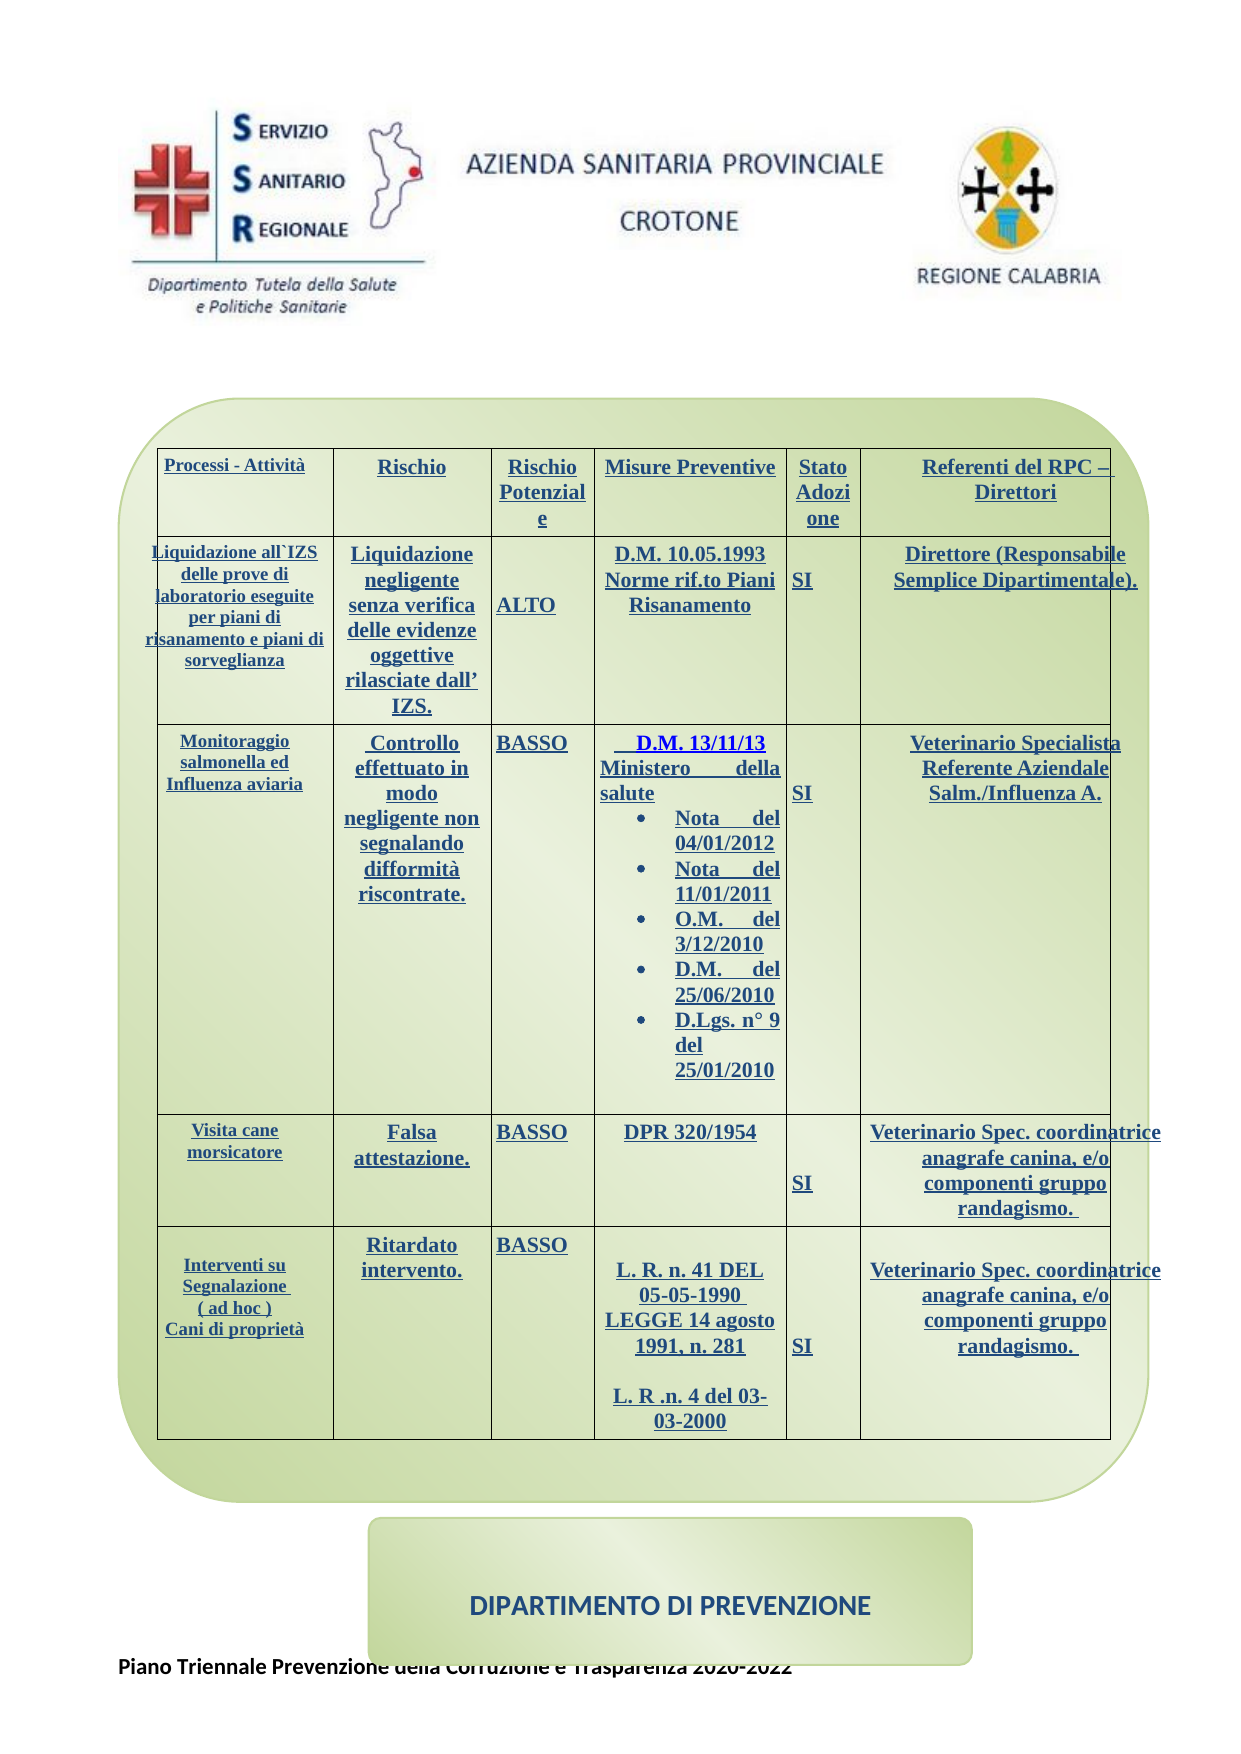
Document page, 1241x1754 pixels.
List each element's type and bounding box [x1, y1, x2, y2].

picture [118, 73, 1123, 329]
